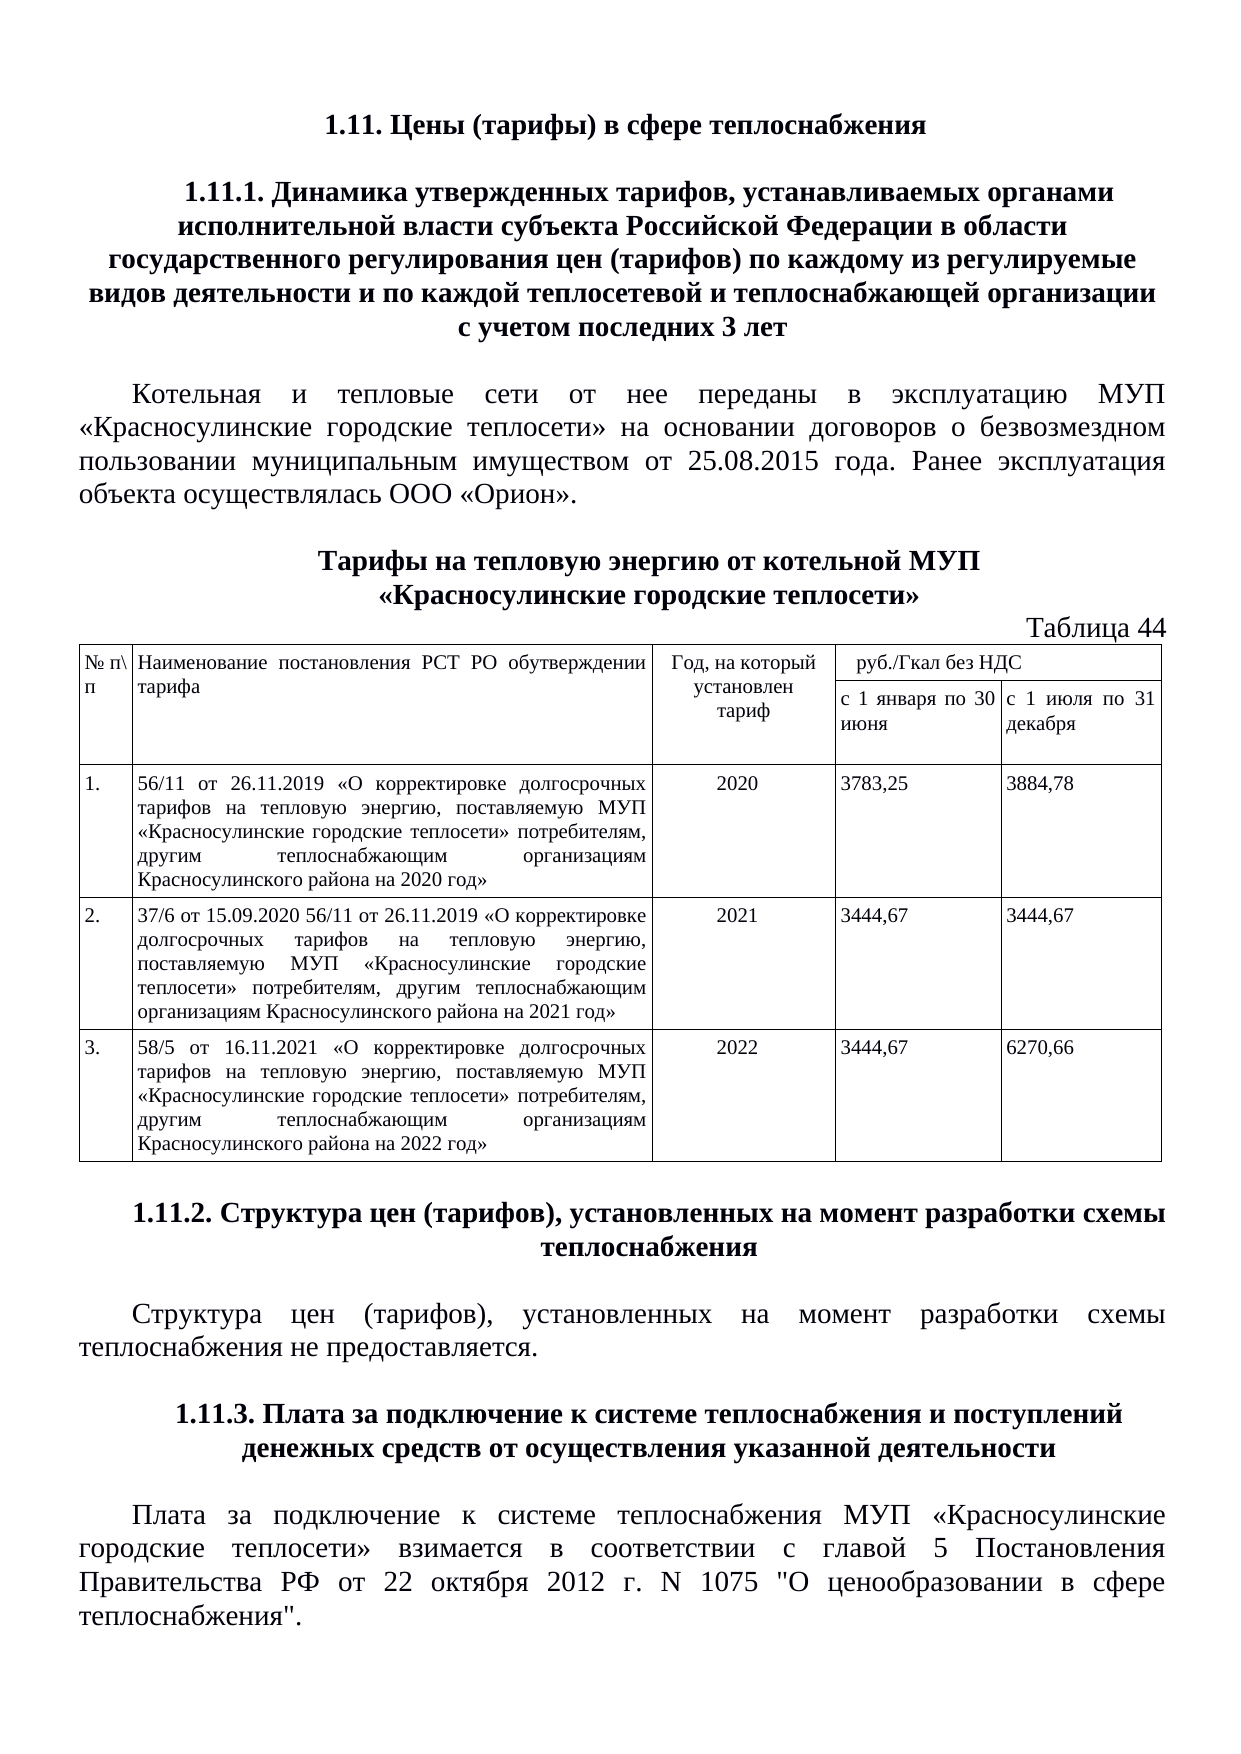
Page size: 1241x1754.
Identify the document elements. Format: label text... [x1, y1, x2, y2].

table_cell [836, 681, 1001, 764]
text 1.11. Цены (тарифы) в сфере теплоснабжения [84, 107, 1166, 141]
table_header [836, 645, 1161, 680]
text денежных средств от осуществления указанной деятельности [78, 1430, 1166, 1463]
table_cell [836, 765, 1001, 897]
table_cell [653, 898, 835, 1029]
text Таблица 44 [78, 611, 1166, 644]
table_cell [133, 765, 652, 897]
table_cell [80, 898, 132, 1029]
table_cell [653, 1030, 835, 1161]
text 1.11.2. Структура цен (тарифов), установленных на момент разработки схемы [78, 1195, 1166, 1229]
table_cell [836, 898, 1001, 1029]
text Структура цен (тарифов), установленных на момент разработки схемы теплоснабжения не предоставляется. [78, 1296, 1166, 1363]
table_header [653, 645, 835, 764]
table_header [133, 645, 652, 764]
text теплоснабжения [78, 1229, 1166, 1262]
text 1.11.1. Динамика утвержденных тарифов, устанавливаемых органами исполнительной власти субъекта Российской Федерации в области государственного регулирования цен (тарифов) по каждому из регулируемые видов деятельности и по каждой теплосетевой и теплоснабжающей организации с учетом последних 3 лет [78, 174, 1166, 342]
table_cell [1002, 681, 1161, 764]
text 1.11.3. Плата за подключение к системе теплоснабжения и поступлений [78, 1396, 1166, 1430]
text Тарифы на тепловую энергию от котельной МУП [78, 543, 1166, 577]
text Котельная и тепловые сети от нее переданы в эксплуатацию МУП «Красносулинские городские теплосети» на основании договоров о безвозмездном пользовании муниципальным имуществом от 25.08.2015 года. Ранее эксплуатация объекта осуществлялась ООО «Орион». [78, 376, 1166, 510]
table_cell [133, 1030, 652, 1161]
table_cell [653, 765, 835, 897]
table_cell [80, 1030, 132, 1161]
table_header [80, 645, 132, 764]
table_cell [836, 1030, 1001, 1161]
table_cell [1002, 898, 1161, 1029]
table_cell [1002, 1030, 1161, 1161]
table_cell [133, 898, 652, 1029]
text «Красносулинские городские теплосети» [78, 577, 1166, 611]
text Плата за подключение к системе теплоснабжения МУП «Красносулинские городские теплосети» взимается в соответствии с главой 5 Постановления Правительства РФ от 22 октября 2012 г. N 1075 "О ценообразовании в сфере теплоснабжения". [78, 1497, 1166, 1631]
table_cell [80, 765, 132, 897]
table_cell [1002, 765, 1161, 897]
